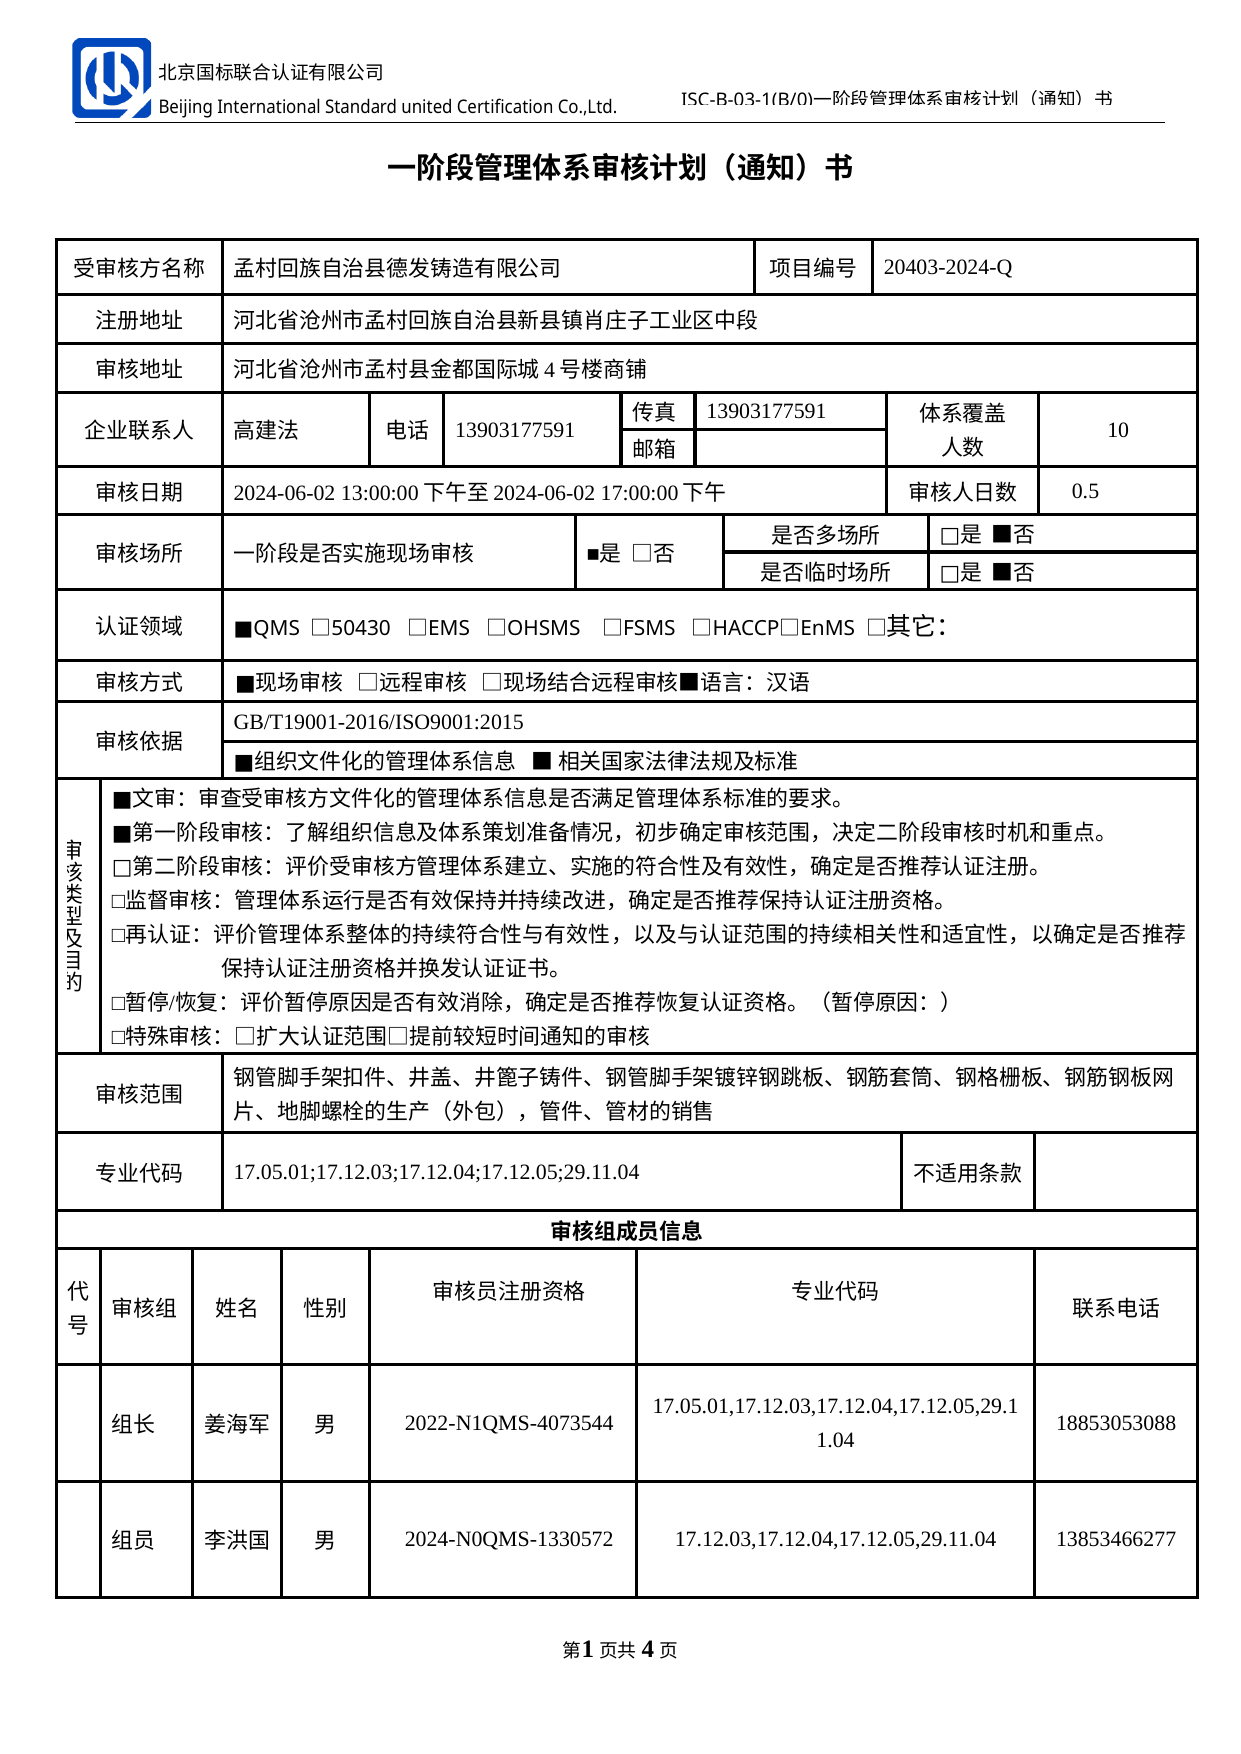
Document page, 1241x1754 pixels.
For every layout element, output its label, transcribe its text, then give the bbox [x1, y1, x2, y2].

table_cell 姓名 [194, 1250, 280, 1363]
table_cell □是 ■否 [930, 516, 1196, 550]
table_cell 组员 [102, 1483, 191, 1596]
table_cell 是否多场所 [725, 516, 927, 550]
table_cell 注册地址 [58, 296, 221, 342]
table_cell 性别 [283, 1250, 368, 1363]
picture [72, 38, 152, 118]
table_cell 审核方式 [58, 662, 221, 700]
table_cell 李洪国 [194, 1483, 280, 1596]
table_cell 代号 [58, 1250, 99, 1363]
table_cell [58, 1366, 99, 1479]
table_cell 河北省沧州市孟村回族自治县新县镇肖庄子工业区中段 [224, 296, 1196, 342]
table_cell 10 [1040, 394, 1196, 465]
table_cell 体系覆盖 人数 [888, 394, 1037, 465]
table_header 项目编号 [756, 241, 871, 293]
table_cell 是否临时场所 [725, 554, 927, 587]
table_cell ■现场审核 □远程审核 □现场结合远程审核■语言：汉语 [224, 662, 1196, 700]
table_cell 审核人日数 [888, 468, 1037, 513]
table_cell 男 [283, 1366, 368, 1479]
table_header 20403-2024-Q [874, 241, 1196, 293]
table_cell 17.12.03,17.12.04,17.12.05,29.11.04 [638, 1483, 1033, 1596]
table_cell 审核地址 [58, 345, 221, 391]
table_cell 审核范围 [58, 1055, 221, 1131]
table_cell 2022-N1QMS-4073544 [371, 1366, 635, 1479]
table_cell 认证领域 [58, 591, 221, 658]
table_cell 审核组 [102, 1250, 191, 1363]
table_cell □是 ■否 [930, 554, 1196, 587]
table_cell 审核日期 [58, 468, 221, 513]
table_cell ■组织文件化的管理体系信息 ■ 相关国家法律法规及标准 [224, 743, 1196, 777]
table_cell 企业联系人 [58, 394, 221, 465]
text 一阶段管理体系审核计划（通知）书 [75, 131, 1165, 199]
table_cell 一阶段是否实施现场审核 [224, 516, 574, 587]
table_cell 审核组成员信息 [58, 1212, 1196, 1247]
table_cell 河北省沧州市孟村县金都国际城4号楼商铺 [224, 345, 1196, 391]
table_cell 审核场所 [58, 516, 221, 587]
table_cell 13853466277 [1036, 1483, 1196, 1596]
table_cell 13903177591 [445, 394, 619, 465]
table_cell 18853053088 [1036, 1366, 1196, 1479]
table_cell 审核类型及目的 [58, 780, 99, 1052]
table_cell 17.05.01;17.12.03;17.12.04;17.12.05;29.11.04 [224, 1134, 900, 1209]
table_cell 联系电话 [1036, 1250, 1196, 1363]
table_cell 姜海军 [194, 1366, 280, 1479]
table_cell 邮箱 [623, 431, 693, 465]
table_header 受审核方名称 [58, 241, 221, 293]
table_cell 13903177591 [697, 394, 885, 428]
table_cell ■是 □否 [577, 516, 722, 587]
table_cell 钢管脚手架扣件、井盖、井篦子铸件、钢管脚手架镀锌钢跳板、钢筋套筒、钢格栅板、钢筋钢板网片、地脚螺栓的生产（外包），管件、管材的销售 [224, 1055, 1196, 1131]
table_cell 专业代码 [638, 1250, 1033, 1363]
table_cell 组长 [102, 1366, 191, 1479]
table_cell ■文审：审查受审核方文件化的管理体系信息是否满足管理体系标准的要求。 ■第一阶段审核：了解组织信息及体系策划准备情况，初步确定审核范围，决定二阶段审核时机和重点。 □第二阶段审核：评价受审核方管理体系建立、实施的符合性及有效性，确定是否推荐认证注册。 □监督审核：管理体系运行是否有效保持并持续改进，确定是否推荐保持认证注册资格。 □再认证：评价管理体系整体的持续符合性与有效性，以及与认证范围的持续相关性和适宜性，以确定是否推荐保持认证注册资格并换发认证证书。 □暂停/恢复：评价暂停原因是否有效消除，确定是否推荐恢复认证资格。（暂停原因：） □特殊审核：□扩大认证范围□提前较短时间通知的审核 [102, 780, 1196, 1052]
table_cell [58, 1483, 99, 1596]
table_header 孟村回族自治县德发铸造有限公司 [224, 241, 753, 293]
table_cell 高建法 [224, 394, 368, 465]
table_cell 17.05.01,17.12.03,17.12.04,17.12.05,29.11.04 [638, 1366, 1033, 1479]
table_cell [697, 431, 885, 465]
table_cell 审核依据 [58, 703, 221, 777]
table_cell 男 [283, 1483, 368, 1596]
table_cell 审核员注册资格 [371, 1250, 635, 1363]
table_cell 2024-N0QMS-1330572 [371, 1483, 635, 1596]
table_cell [1036, 1134, 1196, 1209]
table_cell 0.5 [1040, 468, 1196, 513]
table_cell 传真 [623, 394, 693, 428]
table_cell 电话 [371, 394, 442, 465]
table_cell 2024-06-02 13:00:00下午至2024-06-02 17:00:00下午 [224, 468, 885, 513]
table_cell 专业代码 [58, 1134, 221, 1209]
table_cell GB/T19001-2016/ISO9001:2015 [224, 703, 1196, 740]
table_cell 不适用条款 [903, 1134, 1033, 1209]
table_cell ■QMS □50430 □EMS □OHSMS □FSMS □HACCP□EnMS □其它： [224, 591, 1196, 658]
